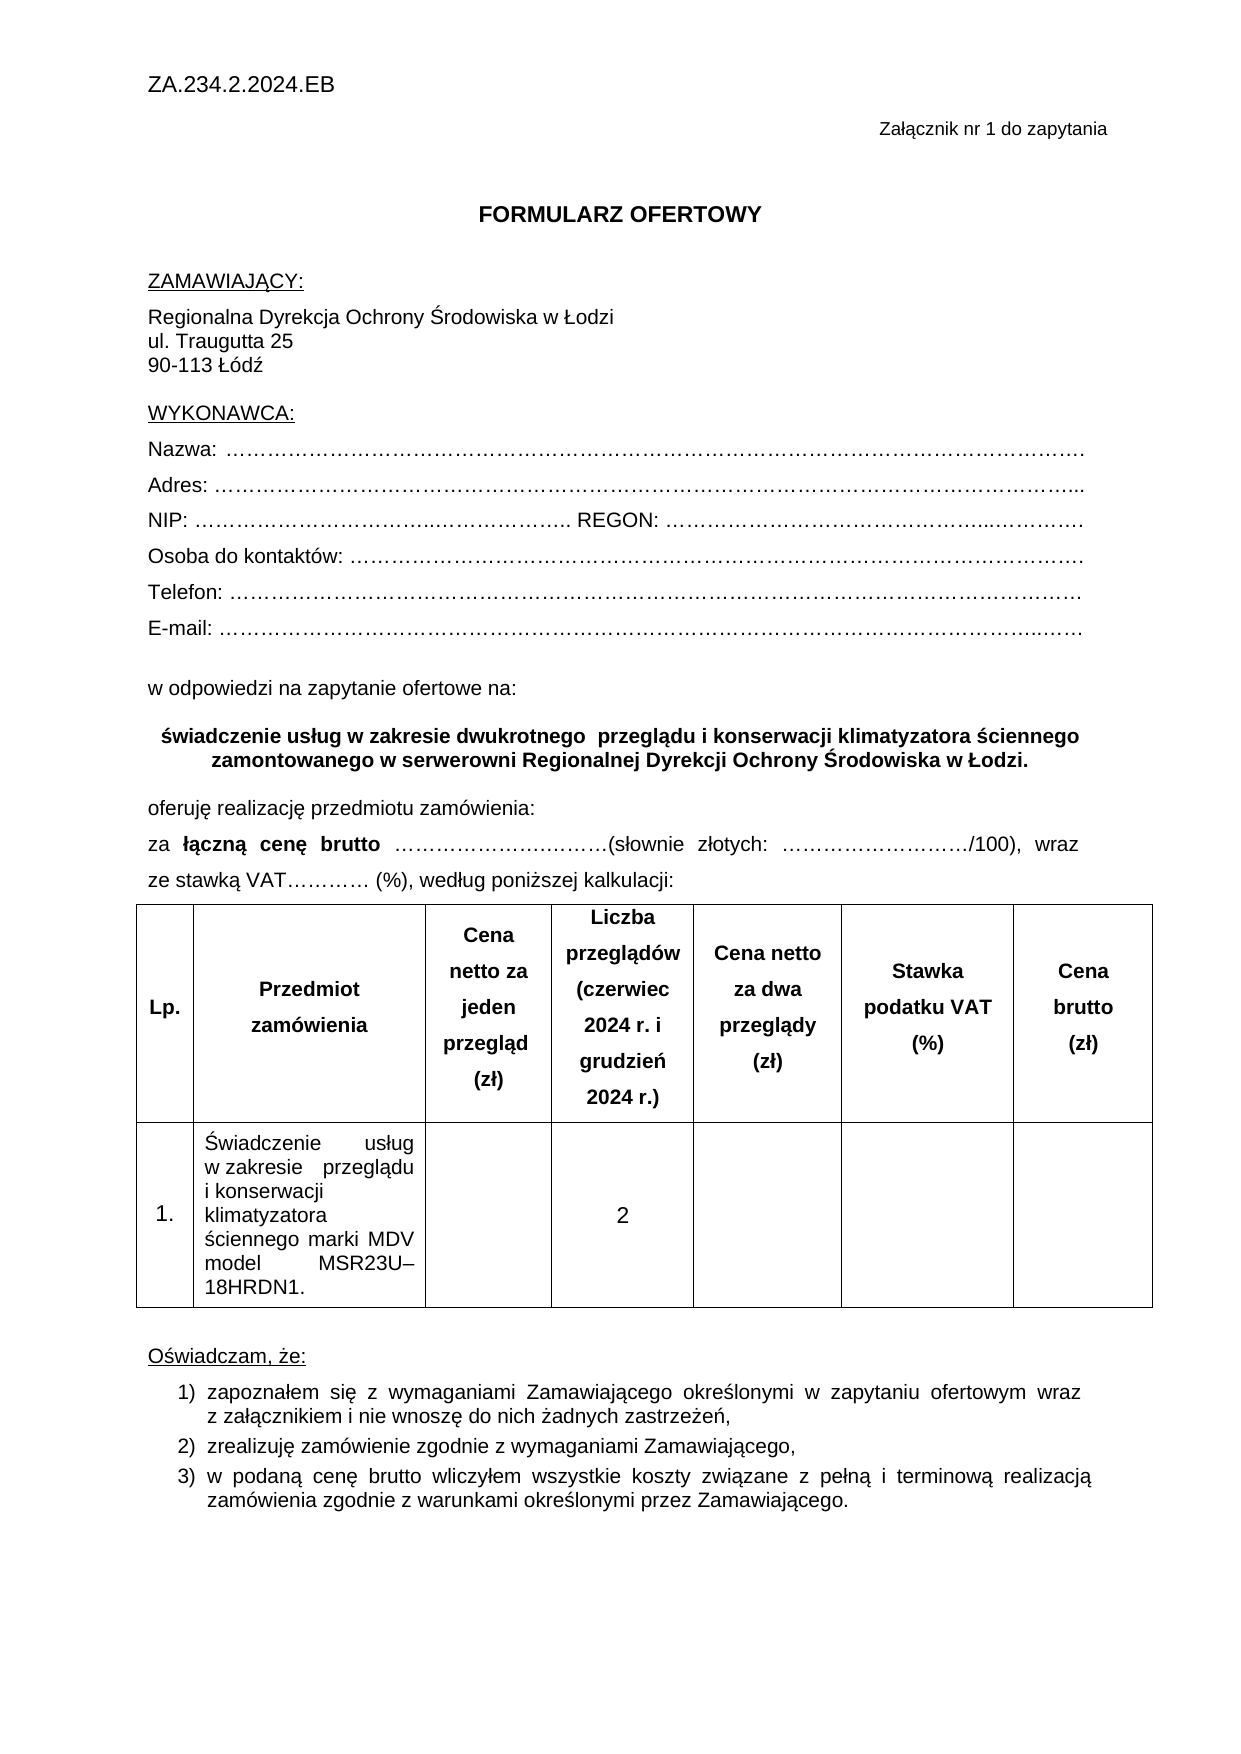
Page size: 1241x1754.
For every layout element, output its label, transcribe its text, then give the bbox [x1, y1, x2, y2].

text oferuję realizację przedmiotu zamówienia: [148, 796, 1093, 820]
text WYKONAWCA: [148, 401, 1093, 424]
table_header Liczba przeglądów (czerwiec 2024 r. i grudzień 2024 r.) [552, 905, 693, 1122]
list w podaną cenę brutto wliczyłem wszystkie koszty związane z pełną i terminową realizacją zamówienia zgodnie z warunkami określonymi przez Zamawiającego. [177, 1464, 1093, 1512]
text Oświadczam, że: [148, 1344, 1093, 1368]
table_cell [694, 1123, 841, 1307]
text za łączną cenę brutto ………………….………(słownie złotych: ………………………/100), wraz ze stawką VAT………… (%), według poniższej kalkulacji: [148, 832, 1093, 892]
table_cell 1. [137, 1123, 193, 1307]
table_header Przedmiot zamówienia [194, 905, 425, 1122]
table_header Cena netto za jeden przegląd (zł) [426, 905, 551, 1122]
text Osoba do kontaktów: ……………………………………………………………………………………………. [148, 544, 1093, 568]
text NIP: ……………………………..……………….. REGON: ………………………………………...…………. [148, 508, 1093, 532]
text w odpowiedzi na zapytanie ofertowe na: [148, 676, 1093, 700]
text FORMULARZ OFERTOWY [148, 201, 1093, 227]
text E-mail: ………………………………………………………………………………………………………..…… [148, 616, 1093, 640]
table_header Cena brutto (zł) [1014, 905, 1152, 1122]
text świadczenie usług w zakresie dwukrotnego przeglądu i konserwacji klimatyzatora ściennego zamontowanego w serwerowni Regionalnej Dyrekcji Ochrony Środowiska w Łodzi. [148, 724, 1093, 772]
list zapoznałem się z wymaganiami Zamawiającego określonymi w zapytaniu ofertowym wraz z załącznikiem i nie wnoszę do nich żadnych zastrzeżeń, [177, 1379, 1093, 1427]
table_cell 2 [552, 1123, 693, 1307]
text 90-113 Łódź [148, 353, 1093, 377]
table_cell [426, 1123, 551, 1307]
table_cell [842, 1123, 1013, 1307]
table_header Lp. [137, 905, 193, 1122]
text ul. Traugutta 25 [148, 329, 1093, 353]
table_cell [1014, 1123, 1152, 1307]
text ZAMAWIAJĄCY: [148, 269, 1093, 293]
table_header Cena netto za dwa przeglądy (zł) [694, 905, 841, 1122]
text Nazwa: ……………………………………………………………………………………………………………. Adres: ……………………………………………………………………………………………………………... [148, 436, 1093, 496]
table_header Stawka podatku VAT (%) [842, 905, 1013, 1122]
table_cell Świadczenie usług w zakresie przeglądu i konserwacji klimatyzatora ściennego marki MDV model MSR23U–18HRDN1. [194, 1123, 425, 1307]
text Regionalna Dyrekcja Ochrony Środowiska w Łodzi [148, 305, 1093, 329]
text Telefon: …………………………………………………………………………………………………………… [148, 580, 1093, 604]
list zrealizuję zamówienie zgodnie z wymaganiami Zamawiającego, [177, 1434, 1093, 1458]
